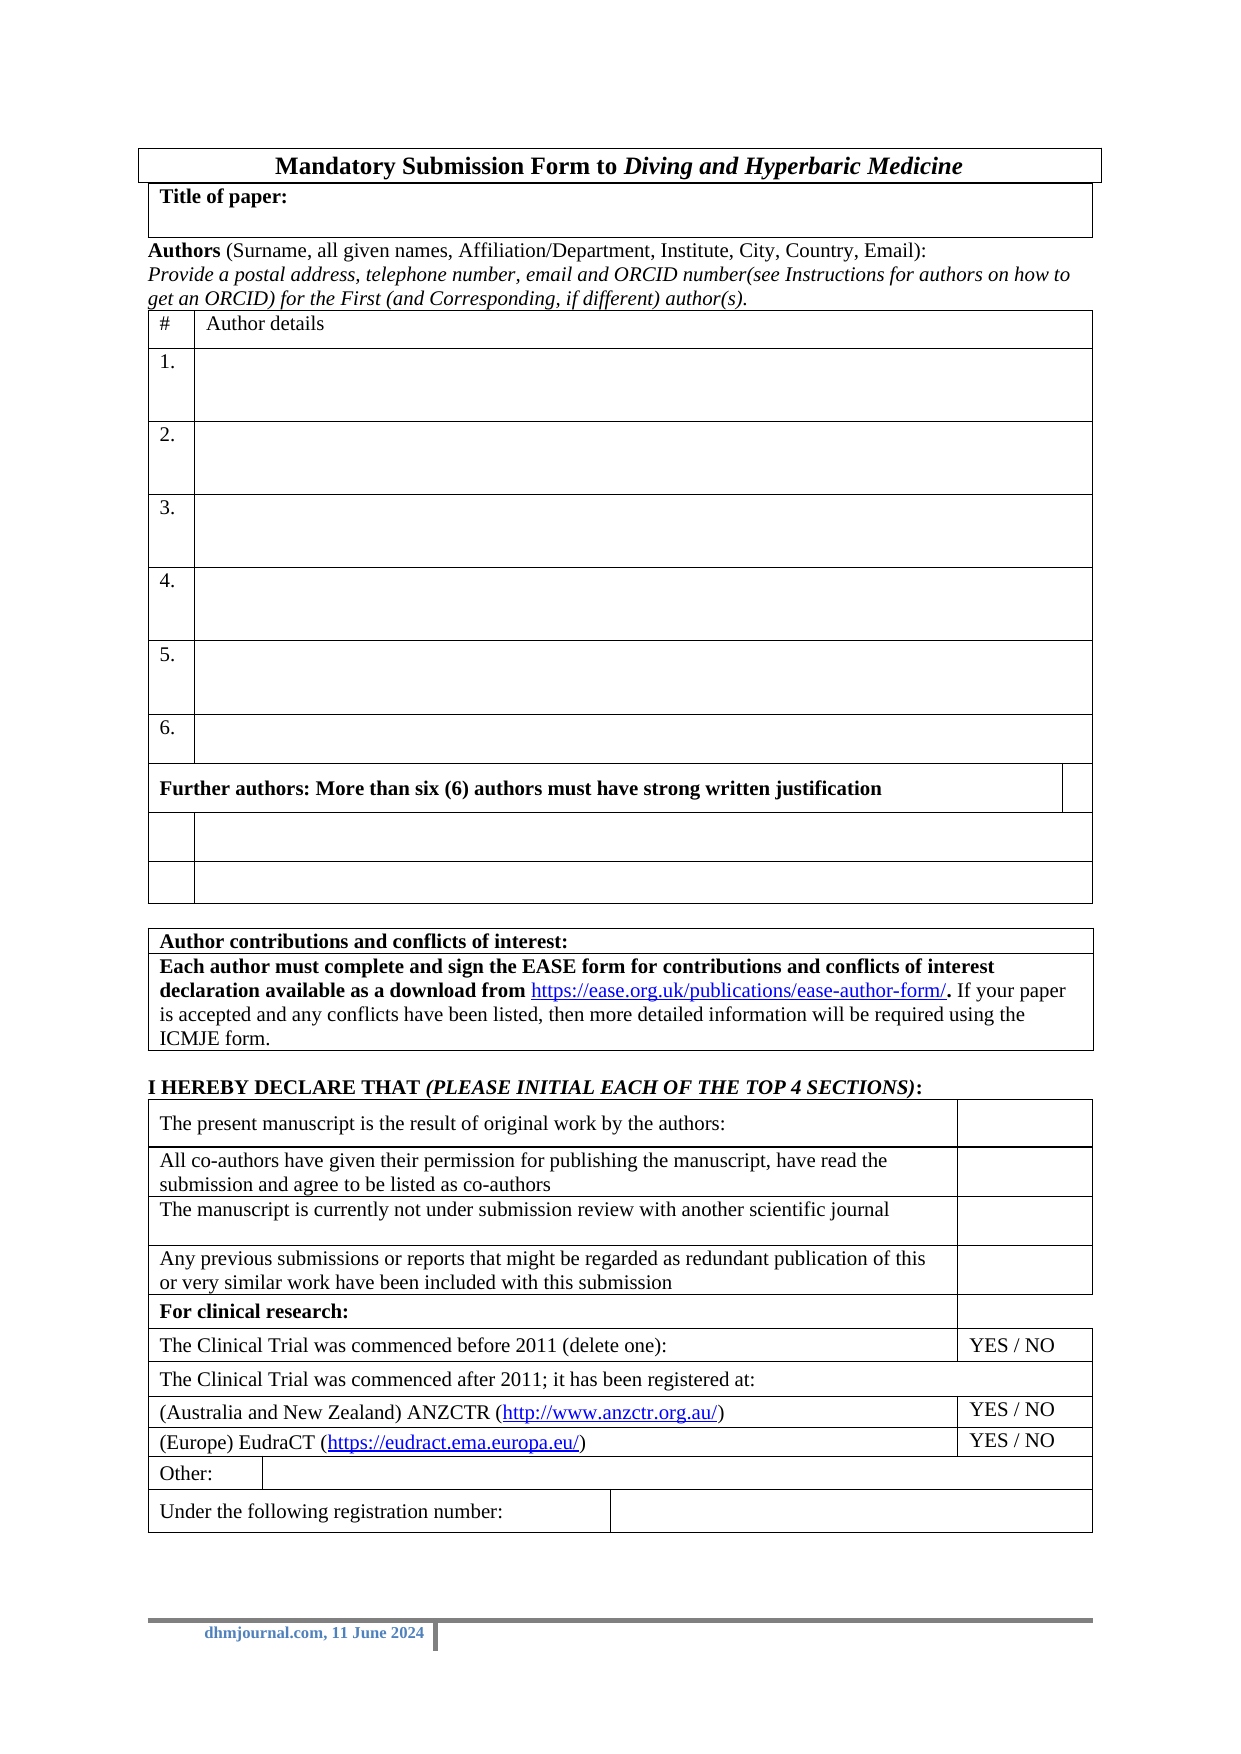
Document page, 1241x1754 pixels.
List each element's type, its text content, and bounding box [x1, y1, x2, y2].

table_cell The manuscript is currently not under submission review with another scientific journal [149, 1197, 957, 1245]
table_cell 5. [149, 641, 194, 714]
text I HEREBY DECLARE THAT (PLEASE INITIAL EACH OF THE TOP 4 SECTIONS): [148, 1075, 1093, 1099]
table_header [958, 1100, 1092, 1146]
table_cell [195, 349, 1092, 421]
table_header Author contributions and conflicts of interest: [149, 929, 1093, 953]
table_header # [149, 311, 194, 347]
table_cell [958, 1246, 1092, 1294]
text Mandatory Submission Form to Diving and Hyperbaric Medicine [139, 149, 1101, 182]
table_cell [195, 862, 1092, 902]
table_header Author details [195, 311, 1092, 347]
table_cell [149, 813, 194, 861]
table_cell The Clinical Trial was commenced after 2011; it has been registered at: [149, 1362, 1092, 1396]
text Authors (Surname, all given names, Affiliation/Department, Institute, City, Country, Email): [148, 238, 1093, 262]
table_cell Further authors: More than six (6) authors must have strong written justification [149, 764, 1062, 812]
table_cell YES / NO [958, 1397, 1092, 1427]
table_cell Under the following registration number: [149, 1490, 610, 1532]
table_cell [195, 641, 1092, 714]
table_cell [149, 862, 194, 902]
table_cell [263, 1457, 1092, 1489]
table_cell 1. [149, 349, 194, 421]
table_cell [195, 568, 1092, 640]
table_cell For clinical research: [149, 1295, 957, 1328]
table_cell [195, 715, 1092, 763]
table_cell (Australia and New Zealand) ANZCTR (http://www.anzctr.org.au/) [149, 1397, 957, 1427]
table_cell 4. [149, 568, 194, 640]
table_cell [195, 422, 1092, 494]
table_header The present manuscript is the result of original work by the authors: [149, 1100, 957, 1146]
text Provide a postal address, telephone number, email and ORCID number(see Instructions for authors on how to get an ORCID) for the First (and Corresponding, if different) author(s). [148, 262, 1093, 310]
table_cell (Europe) EudraCT (https://eudract.ema.europa.eu/) [149, 1428, 957, 1456]
table_cell YES / NO [958, 1428, 1092, 1456]
table_cell Any previous submissions or reports that might be regarded as redundant publication of this or very similar work have been included with this submission [149, 1246, 957, 1294]
table_cell [1063, 764, 1092, 812]
table_cell [958, 1148, 1092, 1196]
table_cell Each author must complete and sign the EASE form for contributions and conflicts of interest declaration available as a download from https://ease.org.uk/publications/ease-author-form/. If your paper is accepted and any conflicts have been listed, then more detailed information will be required using the ICMJE form. [149, 954, 1093, 1050]
table_header Title of paper: [149, 184, 1092, 237]
table_cell All co-authors have given their permission for publishing the manuscript, have read the submission and agree to be listed as co-authors [149, 1148, 957, 1196]
table_cell [611, 1490, 1092, 1532]
table_cell The Clinical Trial was commenced before 2011 (delete one): [149, 1329, 957, 1361]
table_cell 3. [149, 495, 194, 567]
table_cell 2. [149, 422, 194, 494]
table_cell YES / NO [958, 1329, 1092, 1361]
table_cell [958, 1197, 1092, 1245]
table_cell Other: [149, 1457, 262, 1489]
table_cell [195, 495, 1092, 567]
table_cell [195, 813, 1092, 861]
table_cell 6. [149, 715, 194, 763]
